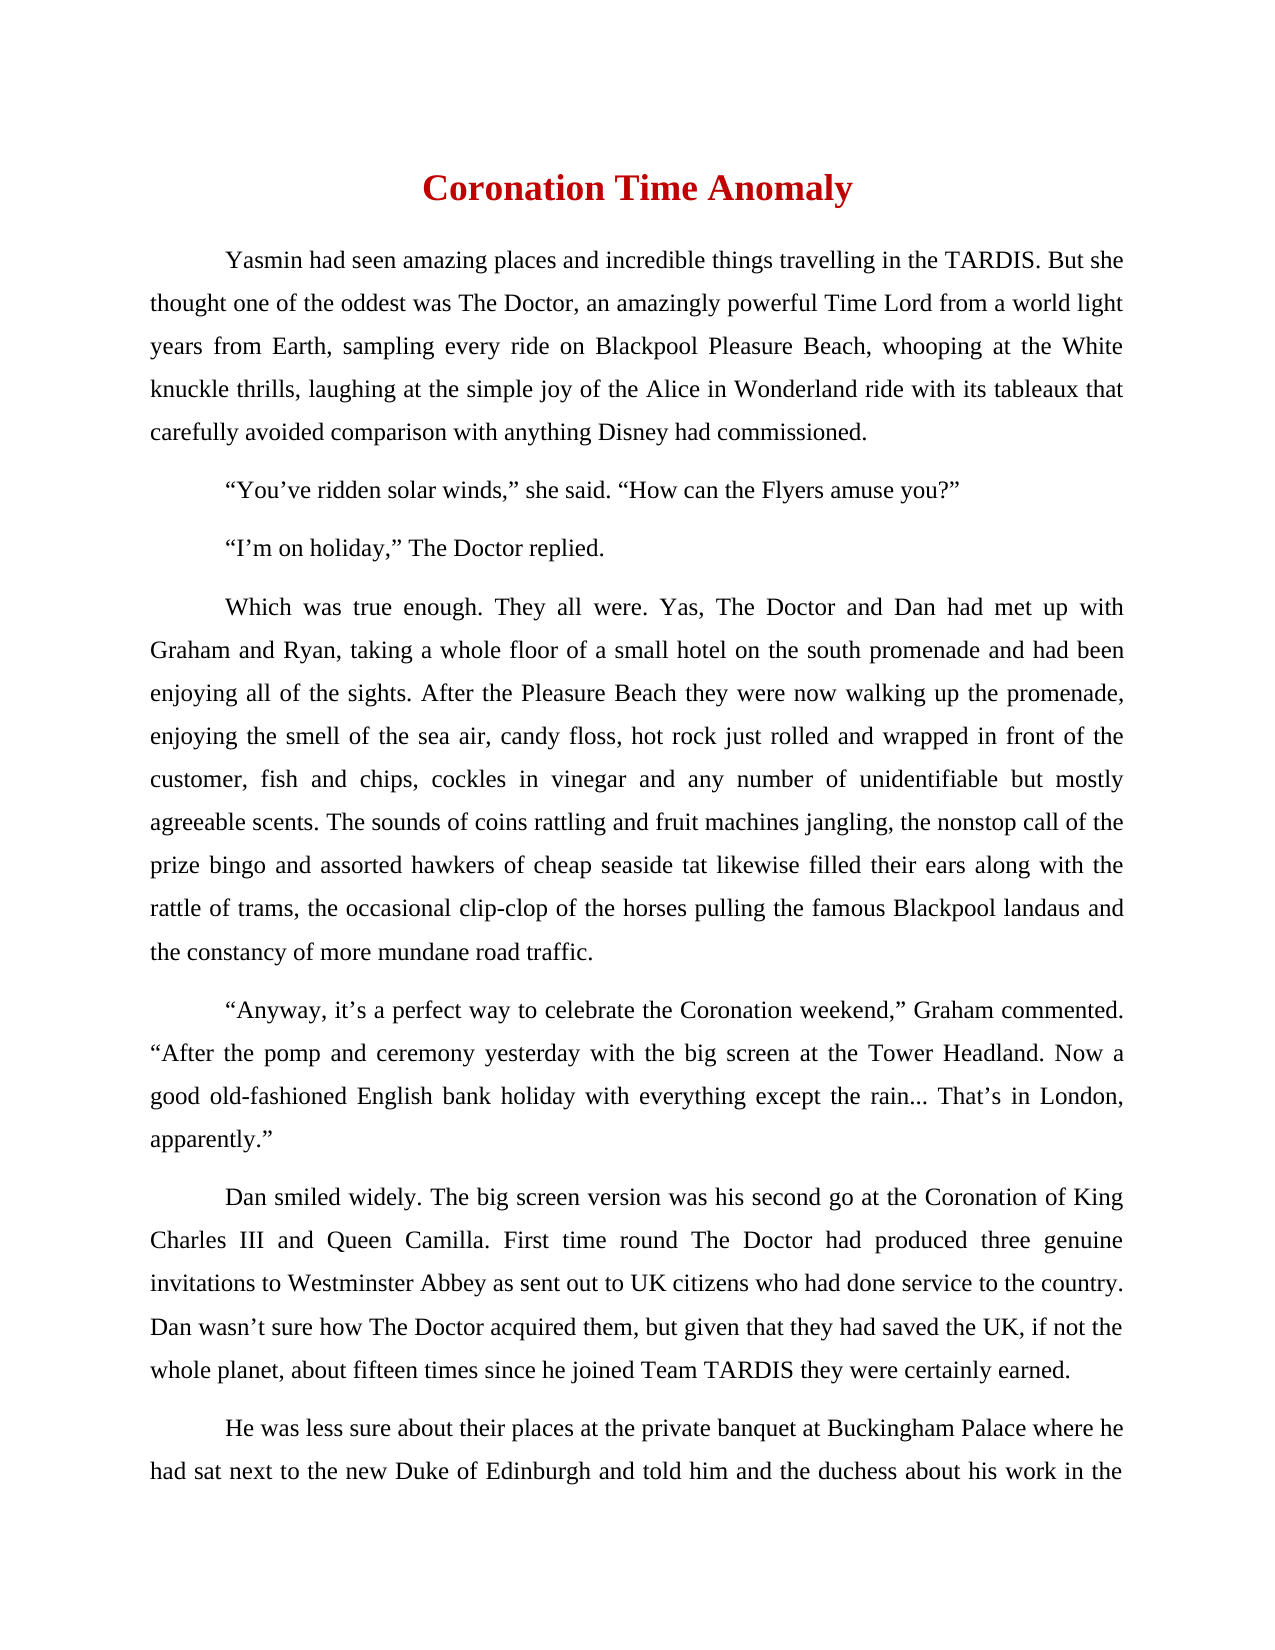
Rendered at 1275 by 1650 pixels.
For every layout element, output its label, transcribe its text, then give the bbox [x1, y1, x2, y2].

text Dan smiled widely. The big screen version was his second go at the Coronation of King Charles III and Queen Camilla. First time round The Doctor had produced three genuine invitations to Westminster Abbey as sent out to UK citizens who had done service to the country. Dan wasn’t sure how The Doctor acquired them, but given that they had saved the UK, if not the whole planet, about fifteen times since he joined Team TARDIS they were certainly earned. [150, 1182, 1125, 1383]
text Yasmin had seen amazing places and incredible things travelling in the TARDIS. But she thought one of the oddest was The Doctor, an amazingly powerful Time Lord from a world light years from Earth, sampling every ride on Blackpool Pleasure Beach, whooping at the White knuckle thrills, laughing at the simple joy of the Alice in Wonderland ride with its tableaux that carefully avoided comparison with anything Disney had commissioned. [150, 245, 1125, 446]
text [150, 1413, 1125, 1485]
text “I’m on holiday,” The Doctor replied. [150, 533, 1125, 562]
text “Anyway, it’s a perfect way to celebrate the Coronation weekend,” Graham commented. “After the pomp and ceremony yesterday with the big screen at the Tower Headland. Now a good old-fashioned English bank holiday with everything except the rain... That’s in London, apparently.” [150, 995, 1125, 1153]
text Coronation Time Anomaly [150, 165, 1125, 208]
text “You’ve ridden solar winds,” she said. “How can the Flyers amuse you?” [150, 475, 1125, 504]
text Which was true enough. They all were. Yas, The Doctor and Dan had met up with Graham and Ryan, taking a whole floor of a small hotel on the south promenade and had been enjoying all of the sights. After the Pleasure Beach they were now walking up the promenade, enjoying the smell of the sea air, candy floss, hot rock just rolled and wrapped in front of the customer, fish and chips, cockles in vinegar and any number of unidentifiable but mostly agreeable scents. The sounds of coins rattling and fruit machines jangling, the nonstop call of the prize bingo and assorted hawkers of cheap seaside tat likewise filled their ears along with the rattle of trams, the occasional clip-clop of the horses pulling the famous Blackpool landaus and the constancy of more mundane road traffic. [150, 592, 1125, 965]
